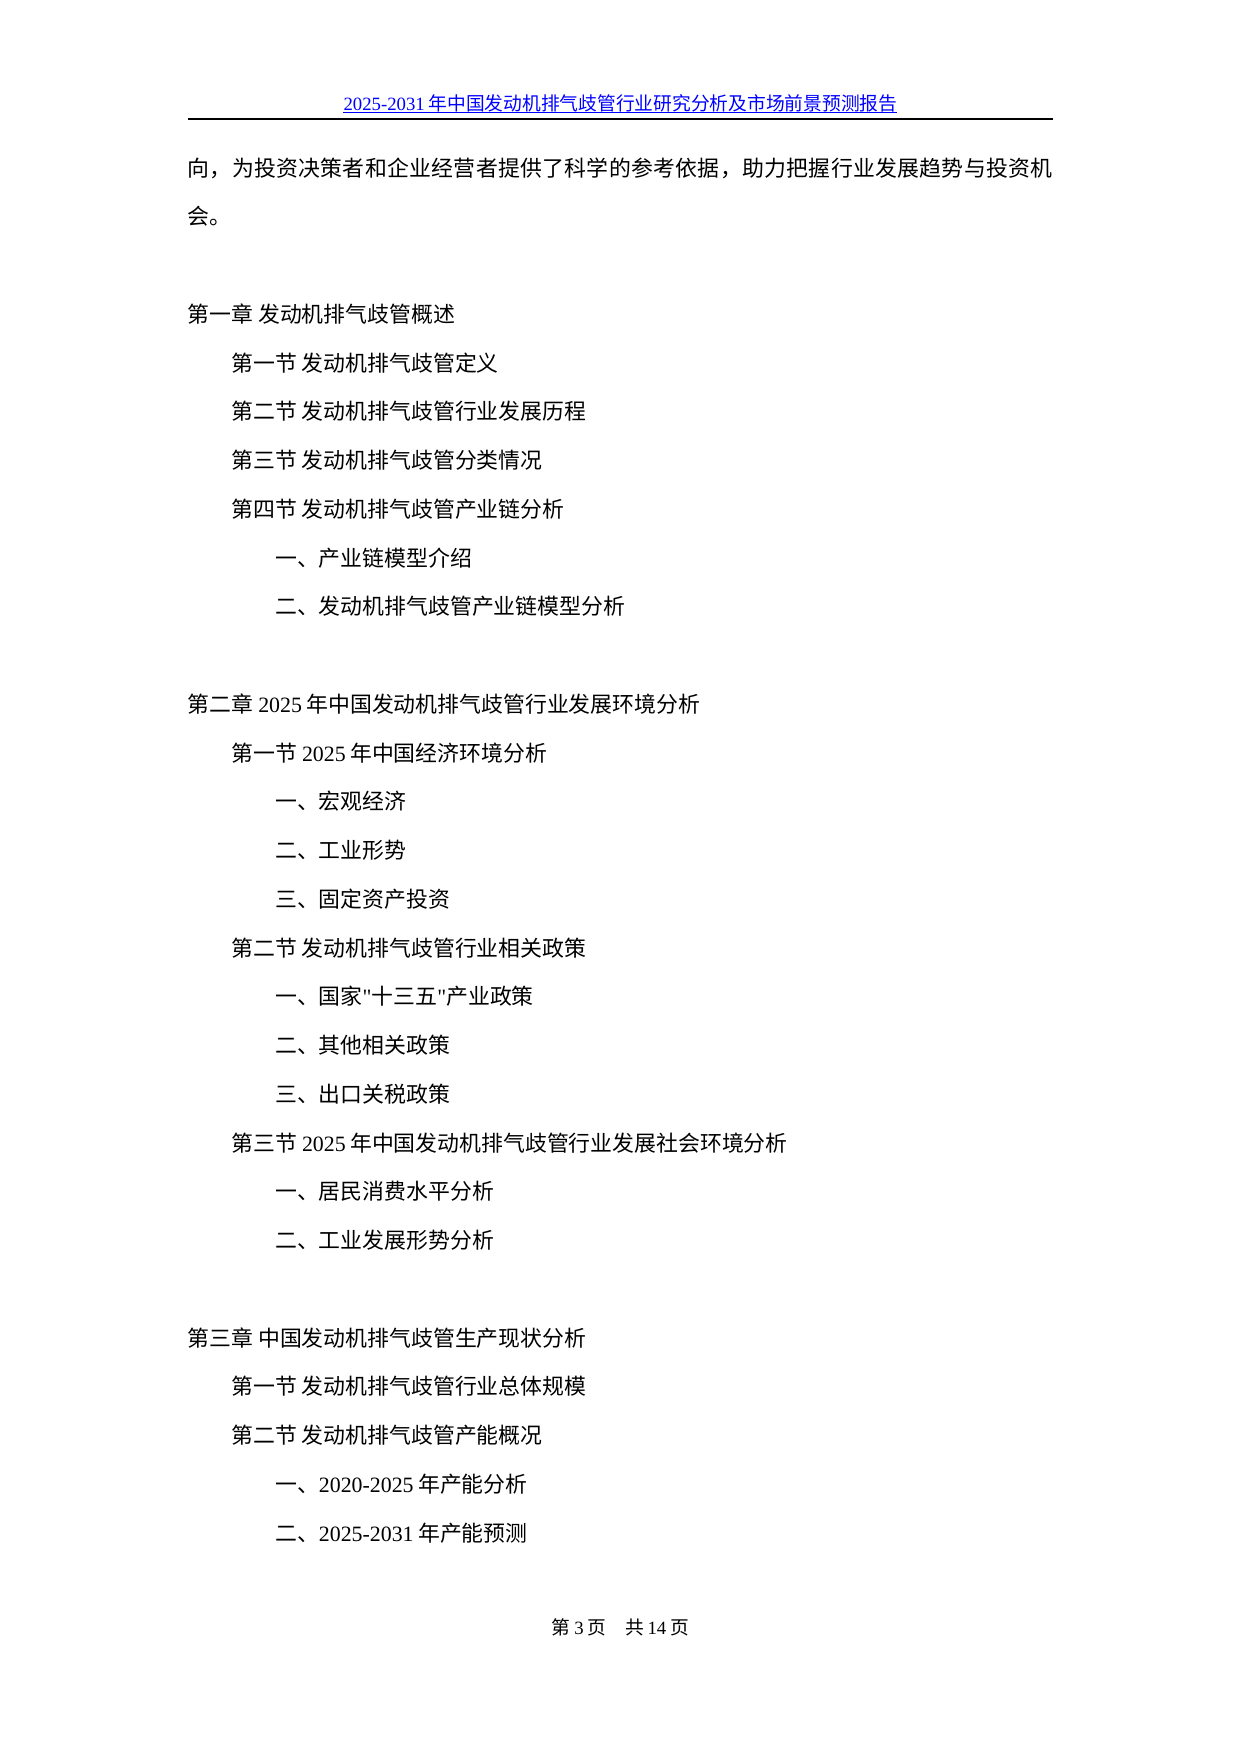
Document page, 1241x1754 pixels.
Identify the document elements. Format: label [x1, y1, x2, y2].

text [187, 150, 1053, 1548]
